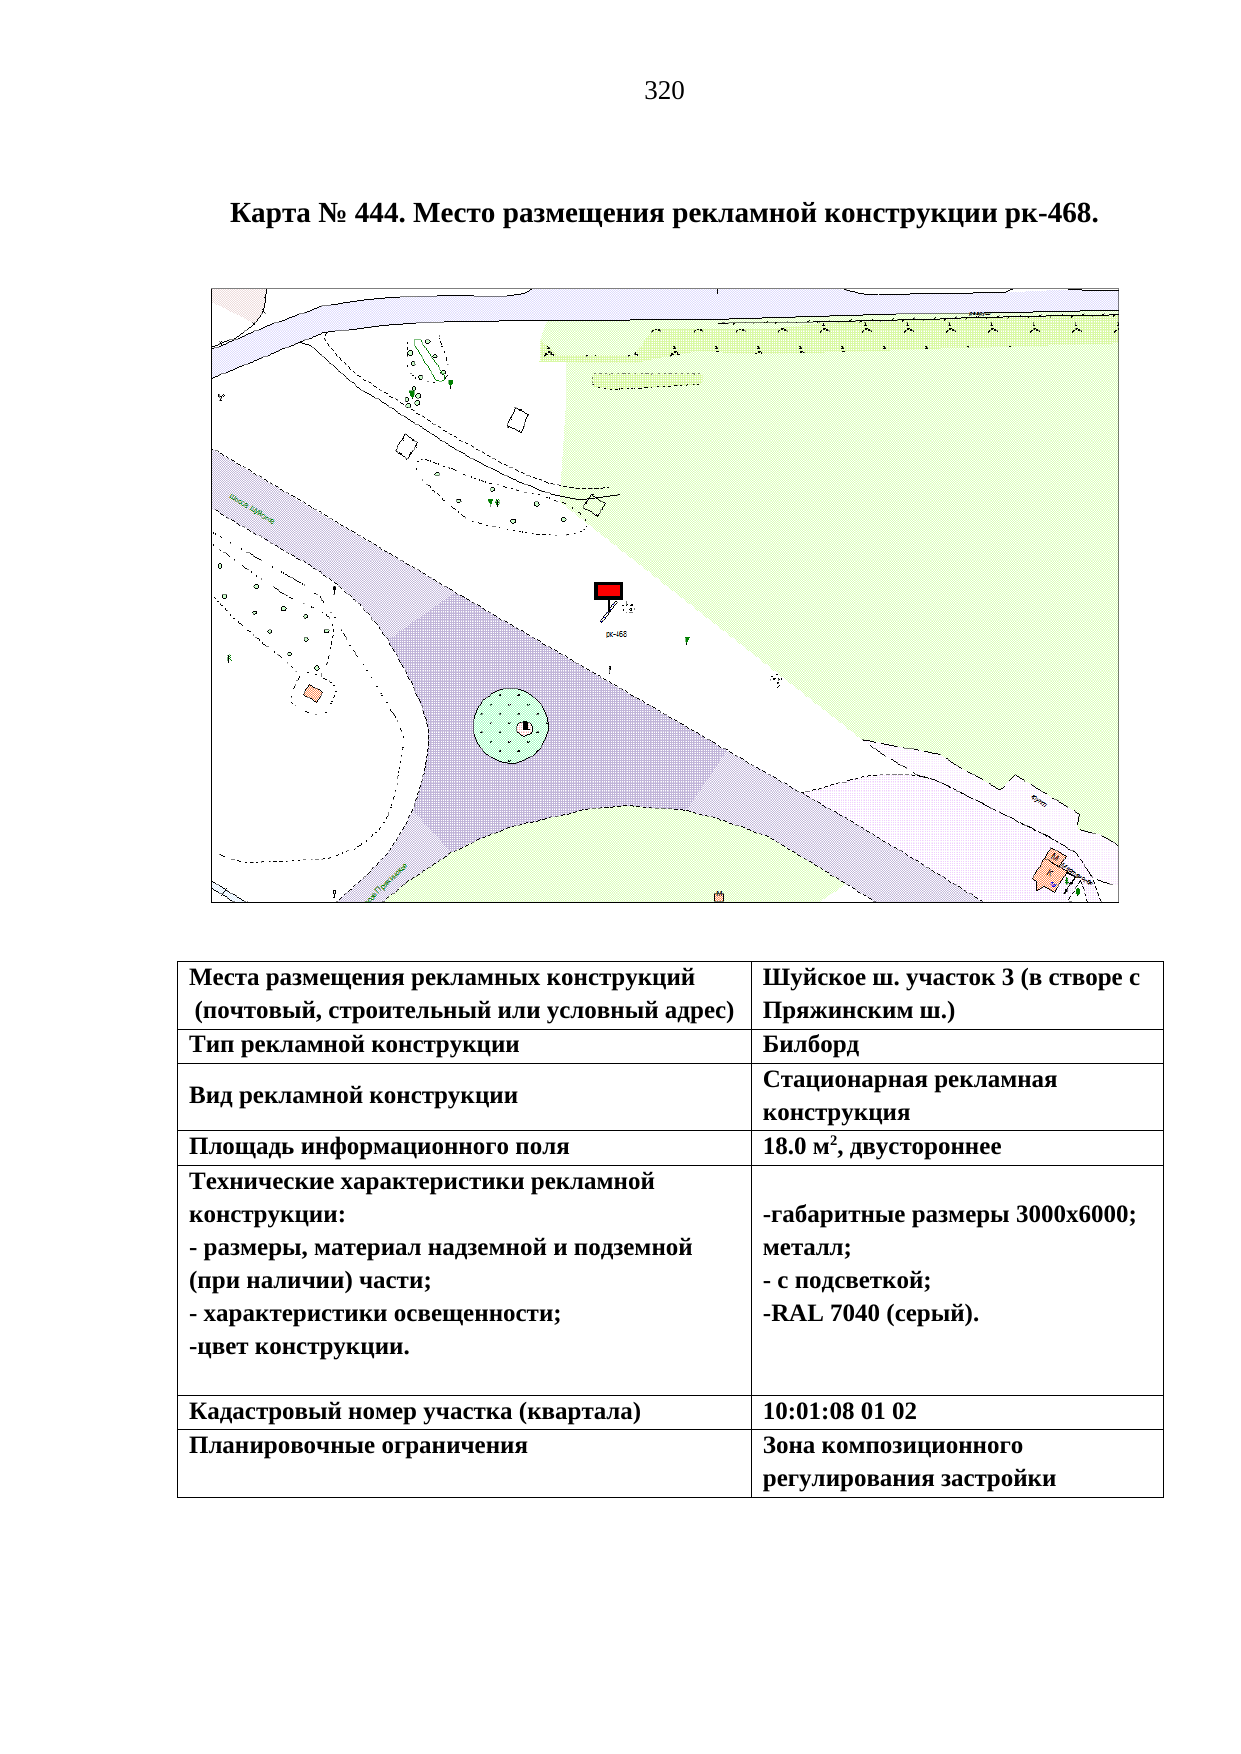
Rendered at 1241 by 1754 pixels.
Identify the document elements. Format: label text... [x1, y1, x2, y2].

table_cell Билборд [752, 1030, 1163, 1063]
table_cell Планировочные ограничения [178, 1430, 751, 1497]
table_cell Кадастровый номер участка (квартала) [178, 1396, 751, 1429]
table_cell Зона композиционного регулирования застройки [752, 1430, 1163, 1497]
table_cell Вид рекламной конструкции [178, 1064, 751, 1130]
picture [177, 255, 1152, 936]
table_cell 18.0 м2, двустороннее [752, 1131, 1163, 1165]
table_cell Стационарная рекламная конструкция [752, 1064, 1163, 1130]
table_cell Технические характеристики рекламной конструкции: - размеры, материал надземной и подземной (при наличии) части; - характеристики освещенности; -цвет конструкции. [178, 1166, 751, 1395]
table_header Места размещения рекламных конструкций (почтовый, строительный или условный адрес) [178, 962, 751, 1028]
table_cell -габаритные размеры 3000х6000; металл; - с подсветкой; -RAL 7040 (серый). [752, 1166, 1163, 1395]
table_cell 10:01:08 01 02 [752, 1396, 1163, 1429]
table_header Шуйское ш. участок 3 (в створе с Пряжинским ш.) [752, 962, 1163, 1028]
text Карта № 444. Место размещения рекламной конструкции рк-468. [177, 196, 1152, 229]
table_cell Площадь информационного поля [178, 1131, 751, 1165]
table_cell Тип рекламной конструкции [178, 1030, 751, 1063]
